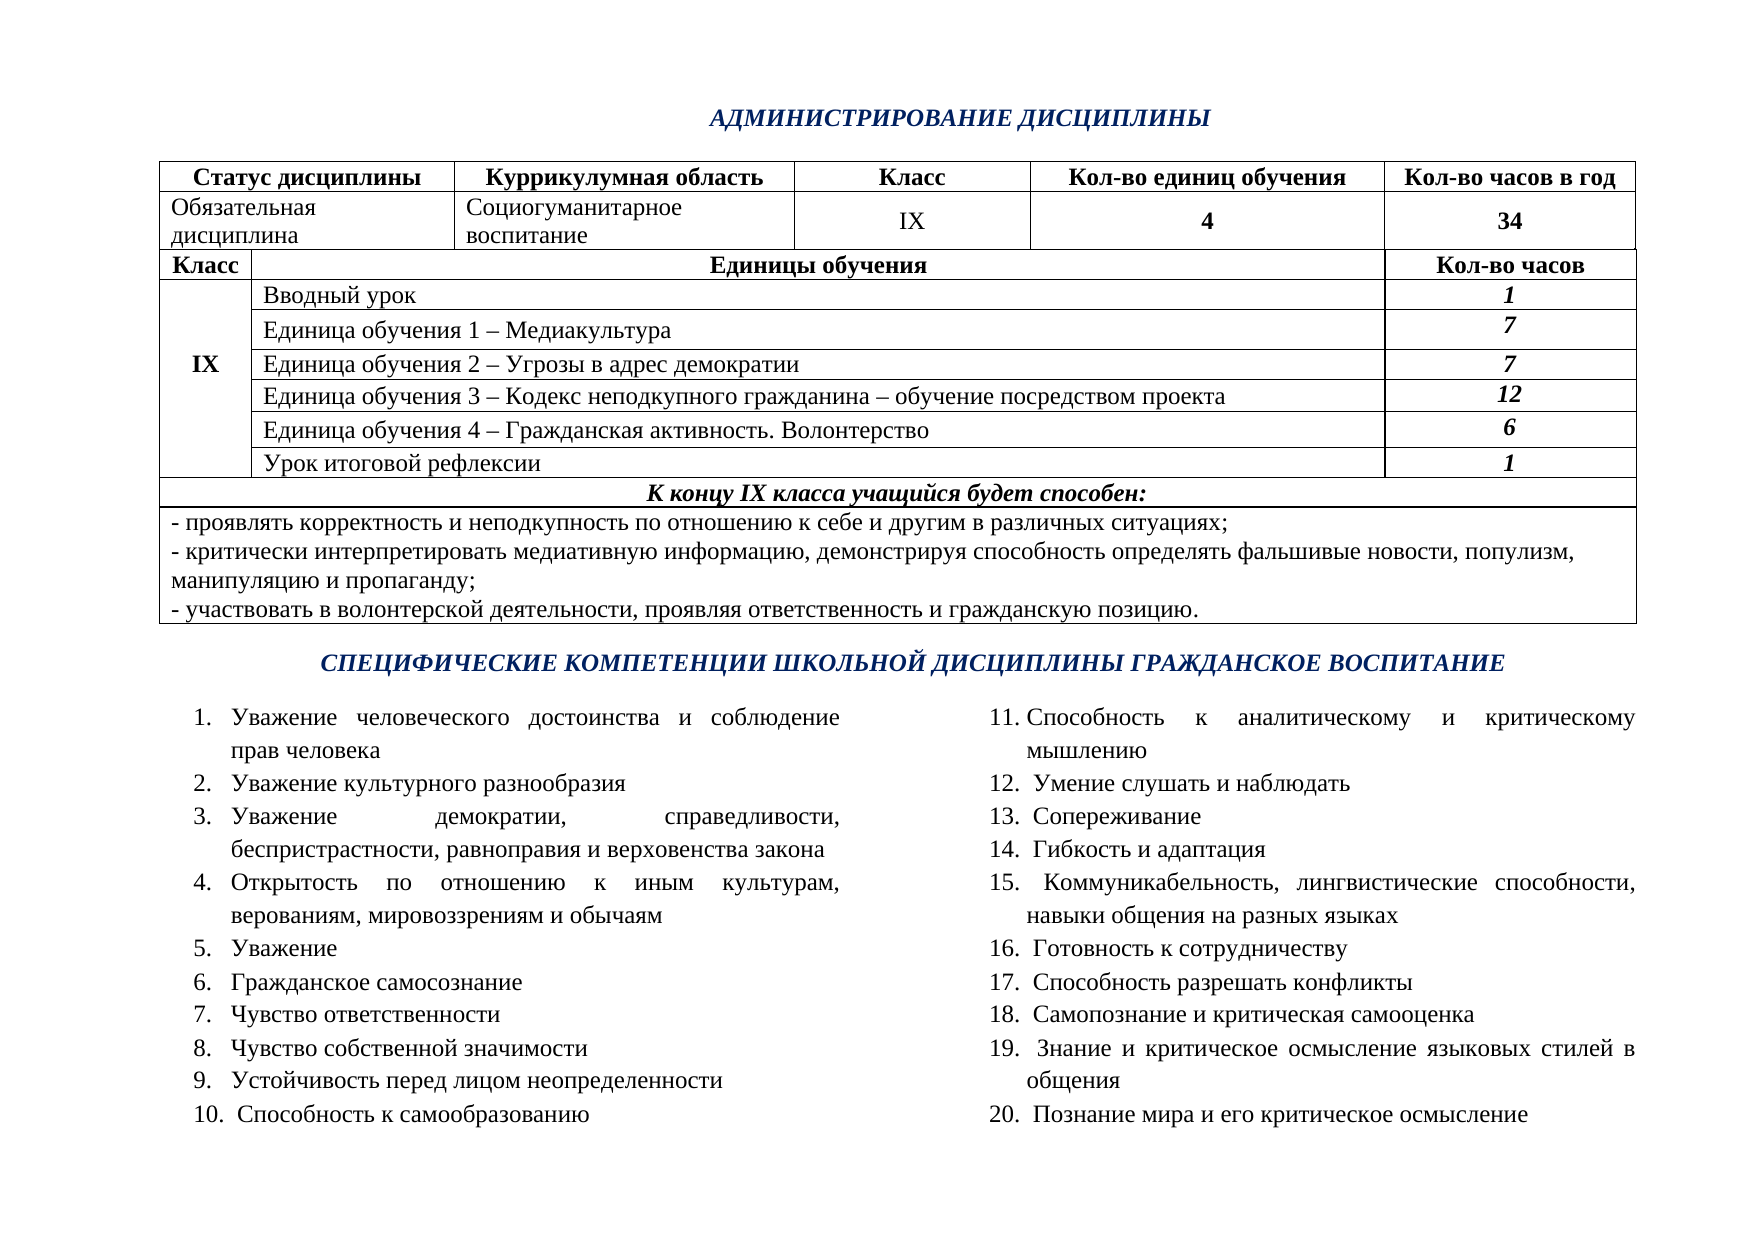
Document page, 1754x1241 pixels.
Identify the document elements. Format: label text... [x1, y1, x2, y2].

table_cell IX [160, 280, 251, 477]
table_cell К концу IX класса учащийся будет способен: [160, 478, 1636, 506]
table_cell IX [795, 192, 1030, 249]
table_cell 1 [1386, 448, 1636, 477]
table_cell Кол-во часов [1386, 250, 1636, 279]
list Уважение культурного разнообразия [193, 768, 840, 797]
list Способность к самообразованию [193, 1099, 840, 1127]
table_header Класс [795, 162, 1030, 191]
list Уважение демократии, справедливости, беспристрастности, равноправия и верховенства закона [193, 801, 840, 863]
table_cell Единицы обучения [252, 250, 1384, 279]
list Умение слушать и наблюдать [989, 768, 1636, 797]
list Уважение человеческого достоинства и соблюдение прав человека [193, 702, 840, 764]
table_cell 1 [1386, 280, 1636, 309]
list Устойчивость перед лицом неопределенности [193, 1066, 840, 1094]
table_cell Единица обучения 4 – Гражданская активность. Волонтерство [252, 412, 1384, 447]
text СПЕЦИФИЧЕСКИЕ КОМПЕТЕНЦИИ ШКОЛЬНОЙ ДИСЦИПЛИНЫ ГРАЖДАНСКОЕ ВОСПИТАНИЕ [193, 648, 1636, 677]
table_cell 12 [1386, 380, 1636, 411]
table_cell Класс [160, 250, 251, 279]
list Готовность к сотрудничеству [989, 933, 1636, 962]
list Сопереживание [989, 801, 1636, 830]
list Коммуникабельность, лингвистические способности, навыки общения на разных языках [989, 867, 1636, 929]
table_header Кол-во часов в год [1385, 162, 1635, 191]
list Гражданское самосознание [193, 967, 840, 995]
table_cell Единица обучения 2 – Угрозы в адрес демократии [252, 350, 1384, 378]
table_cell 7 [1386, 310, 1636, 348]
table_cell Единица обучения 1 – Медиакультура [252, 310, 1384, 348]
table_header Куррикулумная область [455, 162, 794, 191]
table_cell 7 [1386, 350, 1636, 378]
table_cell 34 [1385, 192, 1635, 249]
table_header Кол-во единиц обучения [1031, 162, 1384, 191]
table_cell Урок итоговой рефлексии [252, 448, 1384, 477]
list Самопознание и критическая самооценка [989, 999, 1636, 1028]
table_cell Единица обучения 3 – Кодекс неподкупного гражданина – обучение посредством проекта [252, 380, 1384, 411]
list Уважение [193, 933, 840, 962]
list Чувство ответственности [193, 999, 840, 1028]
table_cell 4 [1031, 192, 1384, 249]
list Чувство собственной значимости [193, 1033, 840, 1061]
table_cell - проявлять корректность и неподкупность по отношению к себе и другим в различных ситуациях; - критически интерпретировать медиативную информацию, демонстрируя способность определять фальшивые новости, популизм, манипуляцию и пропаганду; - участвовать в волонтерской деятельности, проявляя ответственность и гражданскую позицию. [160, 508, 1636, 622]
table_cell Социогуманитарное воспитание [455, 192, 794, 249]
list Открытость по отношению к иным культурам, верованиям, мировоззрениям и обычаям [193, 867, 840, 929]
table_cell 6 [1386, 412, 1636, 447]
table_cell Вводный урок [252, 280, 1384, 309]
list Гибкость и адаптация [989, 834, 1636, 863]
table_header Статус дисциплины [160, 162, 454, 191]
list Знание и критическое осмысление языковых стилей в общения [989, 1033, 1636, 1094]
text АДМИНИСТРИРОВАНИЕ ДИСЦИПЛИНЫ [306, 103, 1618, 132]
list Способность к аналитическому и критическому мышлению [989, 702, 1636, 764]
list Познание мира и его критическое осмысление [989, 1099, 1636, 1127]
list Способность разрешать конфликты [989, 967, 1636, 995]
table_cell Обязательная дисциплина [160, 192, 454, 249]
